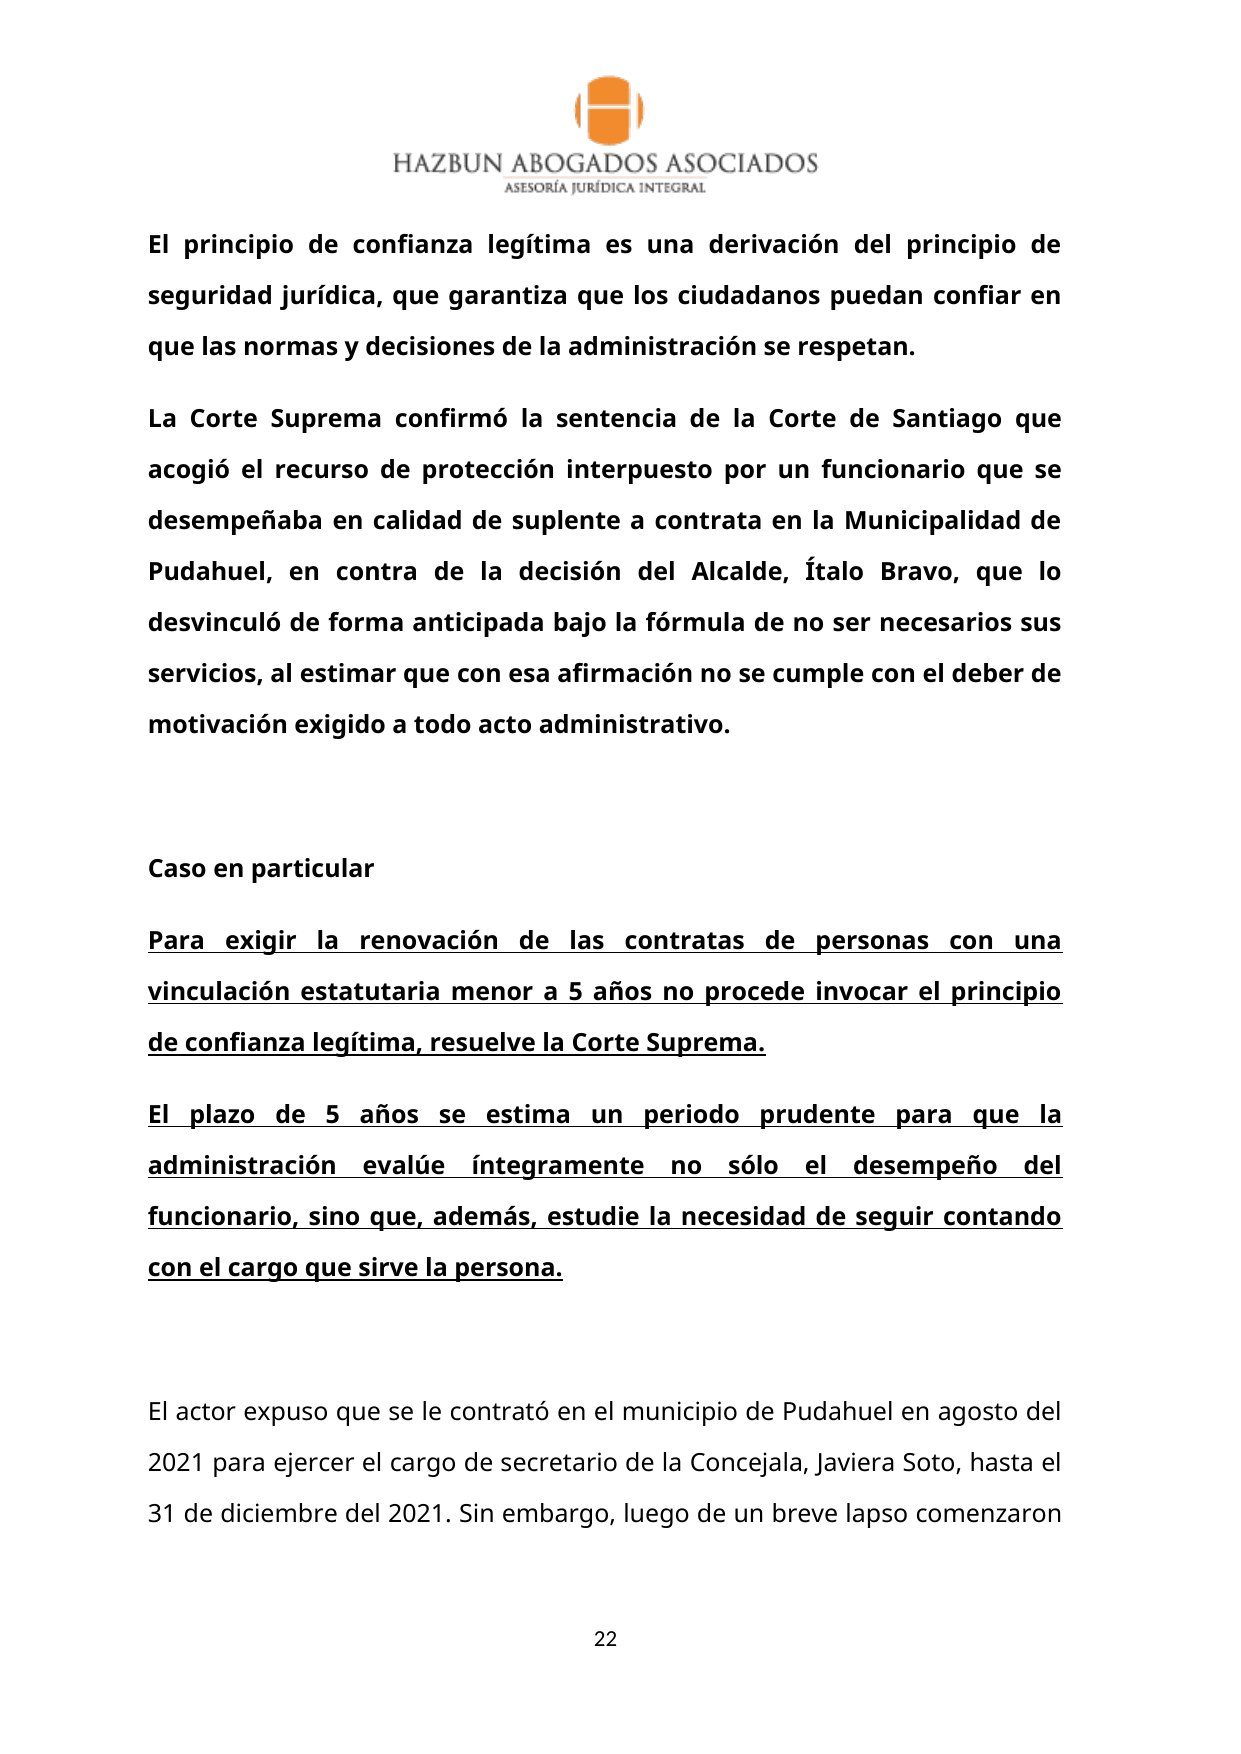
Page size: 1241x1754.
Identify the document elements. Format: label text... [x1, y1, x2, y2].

text Caso en particular [148, 851, 1063, 885]
text El principio de confianza legítima es una derivación del principio de seguridad jurídica, que garantiza que los ciudadanos puedan confiar en que las normas y decisiones de la administración se respetan. [148, 227, 1063, 363]
text Para exigir la renovación de las contratas de personas con una vinculación estatutaria menor a 5 años no procede invocar el principio de confianza legítima, resuelve la Corte Suprema. [148, 953, 1063, 1003]
text El plazo de 5 años se estima un periodo prudente para que la administración evalúe íntegramente no sólo el desempeño del funcionario, sino que, además, estudie la necesidad de seguir contando con el cargo que sirve la persona. [148, 1097, 1063, 1126]
text El plazo de 5 años se estima un periodo prudente para que la administración evalúe íntegramente no sólo el desempeño del funcionario, sino que, además, estudie la necesidad de seguir contando con el cargo que sirve la persona. [148, 1178, 1063, 1228]
text La Corte Suprema confirmó la sentencia de la Corte de Santiago que acogió el recurso de protección interpuesto por un funcionario que se desempeñaba en calidad de suplente a contrata en la Municipalidad de Pudahuel, en contra de la decisión del Alcalde, Ítalo Bravo, que lo desvinculó de forma anticipada bajo la fórmula de no ser necesarios sus servicios, al estimar que con esa afirmación no se cumple con el deber de motivación exigido a todo acto administrativo. [148, 401, 1063, 741]
text Para exigir la renovación de las contratas de personas con una vinculación estatutaria menor a 5 años no procede invocar el principio de confianza legítima, resuelve la Corte Suprema. [148, 1004, 1063, 1059]
text El plazo de 5 años se estima un periodo prudente para que la administración evalúe íntegramente no sólo el desempeño del funcionario, sino que, además, estudie la necesidad de seguir contando con el cargo que sirve la persona. [148, 1127, 1063, 1177]
text El plazo de 5 años se estima un periodo prudente para que la administración evalúe íntegramente no sólo el desempeño del funcionario, sino que, además, estudie la necesidad de seguir contando con el cargo que sirve la persona. [148, 1229, 1063, 1284]
text Para exigir la renovación de las contratas de personas con una vinculación estatutaria menor a 5 años no procede invocar el principio de confianza legítima, resuelve la Corte Suprema. [148, 923, 1063, 952]
picture [383, 73, 828, 199]
